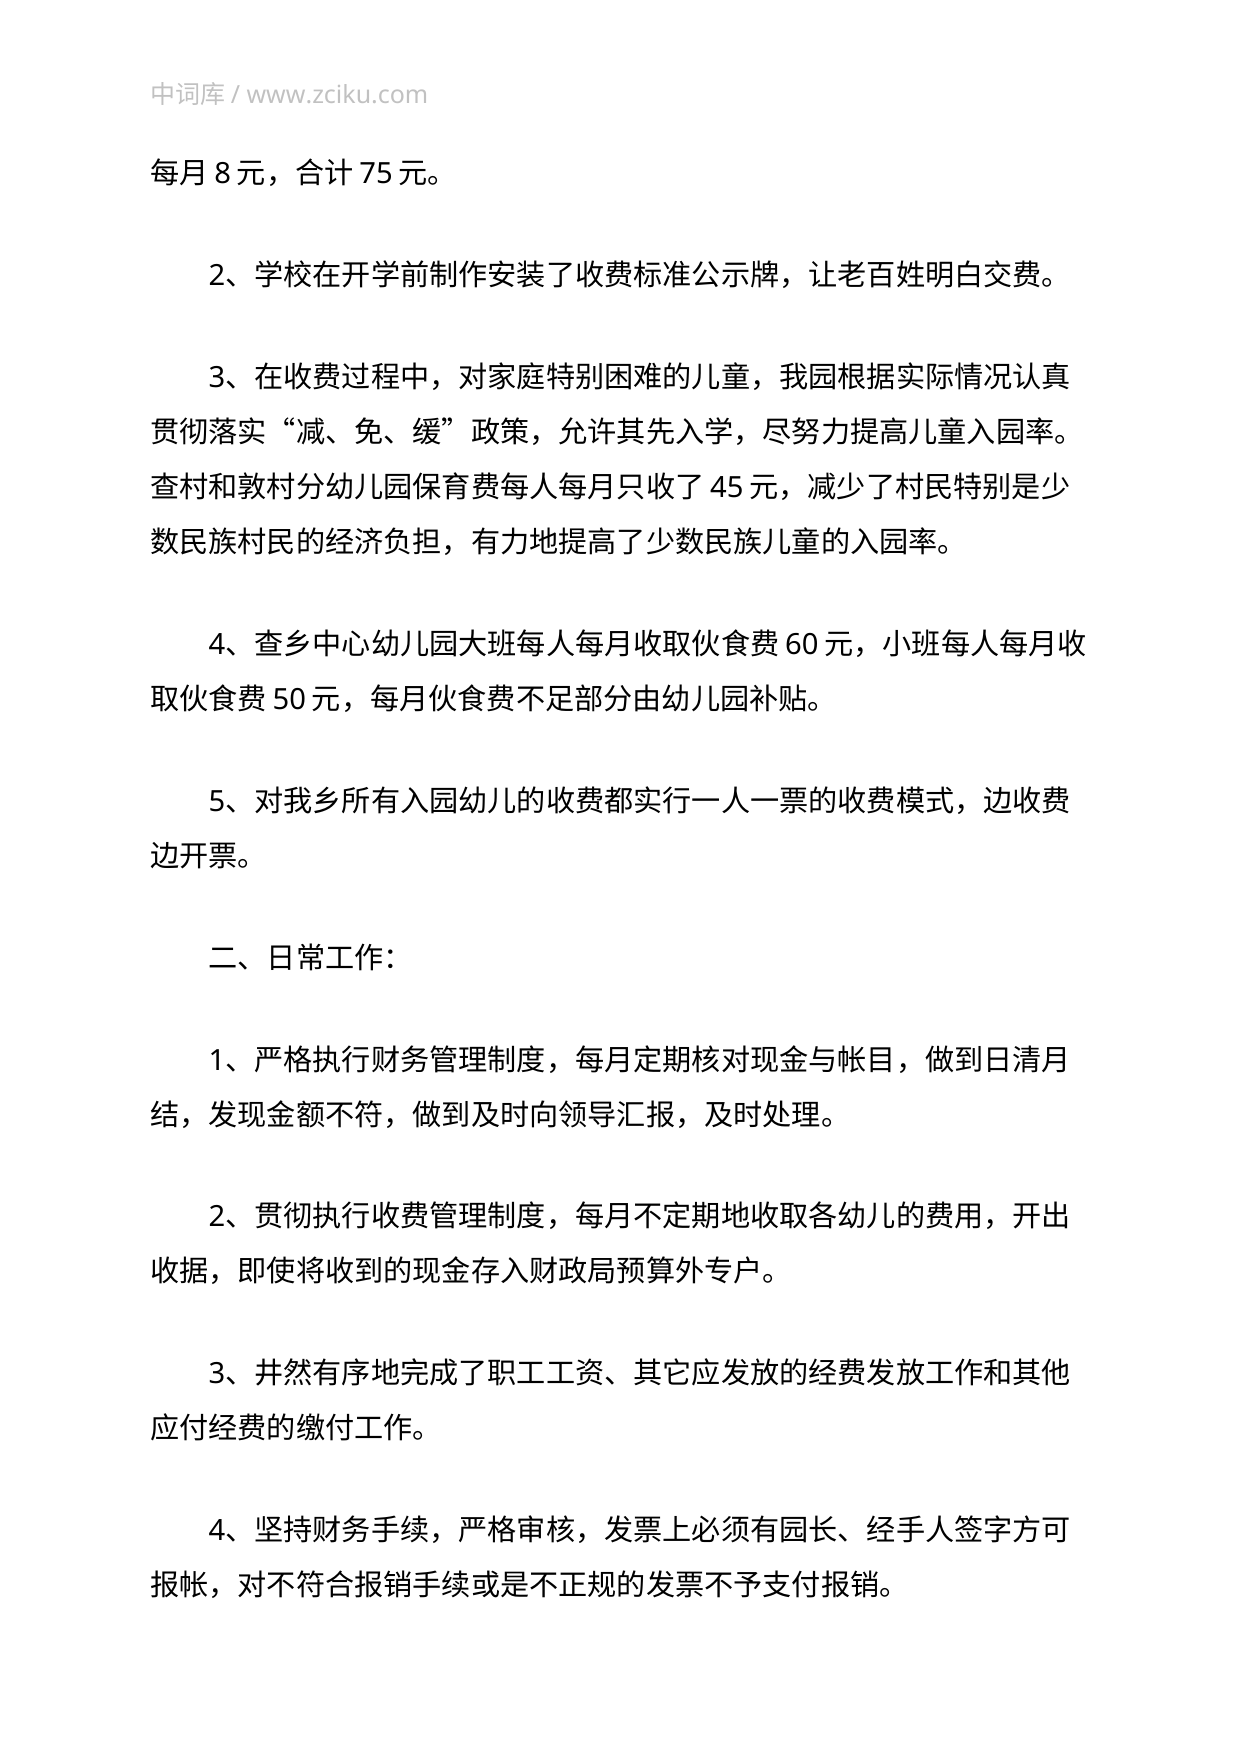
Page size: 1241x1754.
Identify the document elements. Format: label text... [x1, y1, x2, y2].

text 1、严格执行财务管理制度，每月定期核对现金与帐目，做到日清月结，发现金额不符，做到及时向领导汇报，及时处理。 [150, 1036, 1090, 1133]
text 4、坚持财务手续，严格审核，发票上必须有园长、经手人签字方可报帐，对不符合报销手续或是不正规的发票不予支付报销。 [150, 1506, 1090, 1604]
text 3、井然有序地完成了职工工资、其它应发放的经费发放工作和其他应付经费的缴付工作。 [150, 1350, 1090, 1447]
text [150, 150, 1090, 192]
text 二、日常工作： [150, 934, 1090, 977]
text 3、在收费过程中，对家庭特别困难的儿童，我园根据实际情况认真贯彻落实“减、免、缓”政策，允许其先入学，尽努力提高儿童入园率。查村和敦村分幼儿园保育费每人每月只收了45元，减少了村民特别是少数民族村民的经济负担，有力地提高了少数民族儿童的入园率。 [150, 354, 1090, 561]
text 5、对我乡所有入园幼儿的收费都实行一人一票的收费模式，边收费边开票。 [150, 778, 1090, 875]
text 2、学校在开学前制作安装了收费标准公示牌，让老百姓明白交费。 [150, 252, 1090, 294]
text 2、贯彻执行收费管理制度，每月不定期地收取各幼儿的费用，开出收据，即使将收到的现金存入财政局预算外专户。 [150, 1193, 1090, 1290]
text 4、查乡中心幼儿园大班每人每月收取伙食费60元，小班每人每月收取伙食费50元，每月伙食费不足部分由幼儿园补贴。 [150, 621, 1090, 718]
